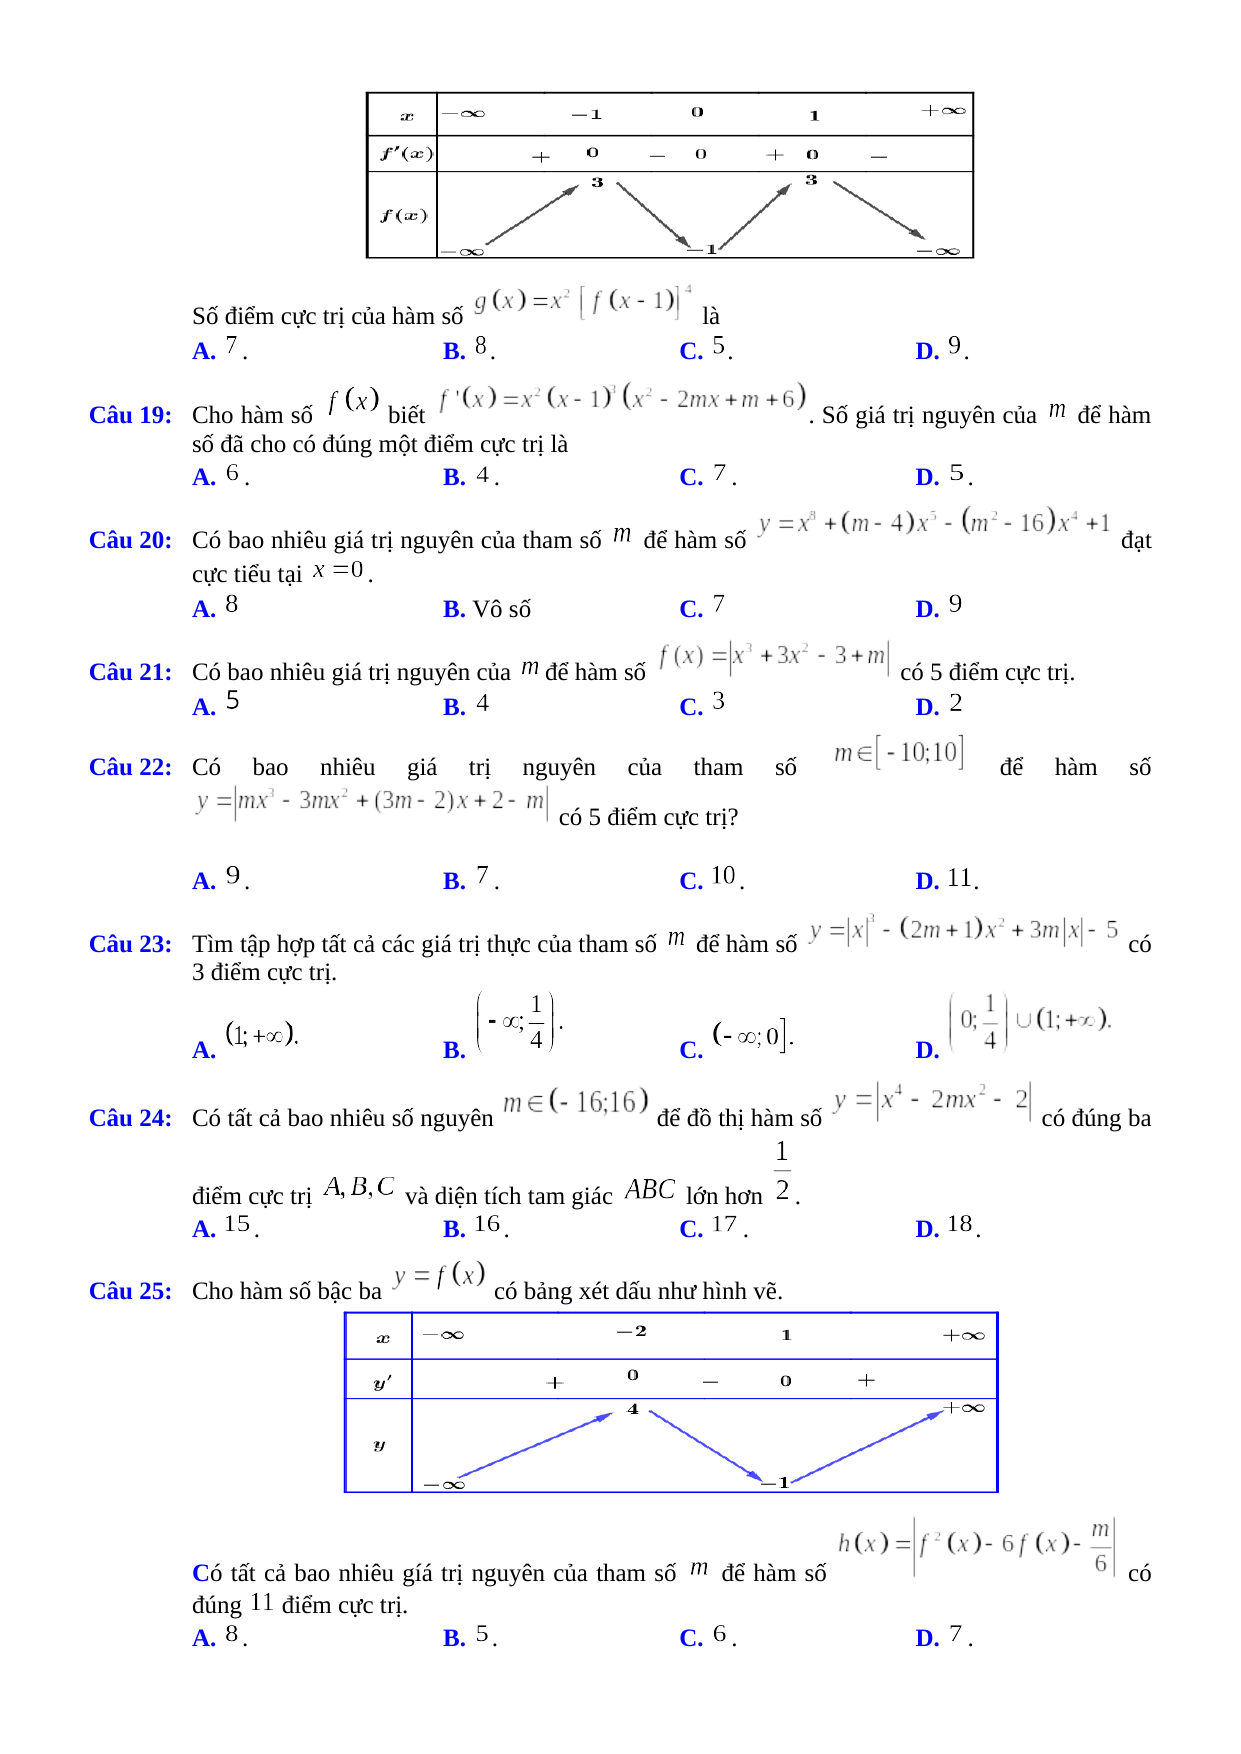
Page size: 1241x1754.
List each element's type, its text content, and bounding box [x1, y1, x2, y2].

text Số điểm cực trị của hàm số là [192, 278, 1152, 330]
text A. B. C. D. [192, 986, 1152, 1064]
text A. B. Vô số C. D. [192, 588, 1152, 623]
picture [338, 1305, 1006, 1496]
text A. . B. . C. . D. . [192, 860, 1152, 895]
list Có bao nhiêu giá trị nguyên của để hàm số có 5 điểm cực trị. [88, 635, 1152, 686]
text A. . B. . C. . D. . [192, 1210, 1152, 1242]
text A. . B. . C. . D. . [192, 1619, 1152, 1652]
list Có tất cả bao nhiêu số nguyên để đồ thị hàm số có đúng ba điểm cực trị và diện tích tam giác lớn hơn . [88, 1076, 1152, 1210]
list Cho hàm số biết . Số giá trị nguyên của để hàm số đã cho có đúng một điểm cực trị là [88, 377, 1152, 458]
list Tìm tập hợp tất cả các giá trị thực của tham số để hàm số có 3 điểm cực trị. [88, 907, 1152, 986]
text A. . B. . C. . D. . [192, 330, 1152, 365]
text A. B. C. D. [192, 686, 1152, 720]
picture [362, 88, 982, 262]
list Cho hàm số bậc ba có bảng xét dấu như hình vẽ. [88, 1255, 1152, 1305]
list Có bao nhiêu giá trị nguyên của tham số để hàm số có 5 điểm cực trị? [88, 733, 1152, 860]
text A. . B. . C. . D. . [192, 458, 1152, 491]
list Có bao nhiêu giá trị nguyên của tham số để hàm số đạt cực tiểu tại . [88, 503, 1152, 588]
text Có tất cả bao nhiêu gíá trị nguyên của tham số để hàm số có đúng điểm cực trị. [192, 1513, 1152, 1619]
